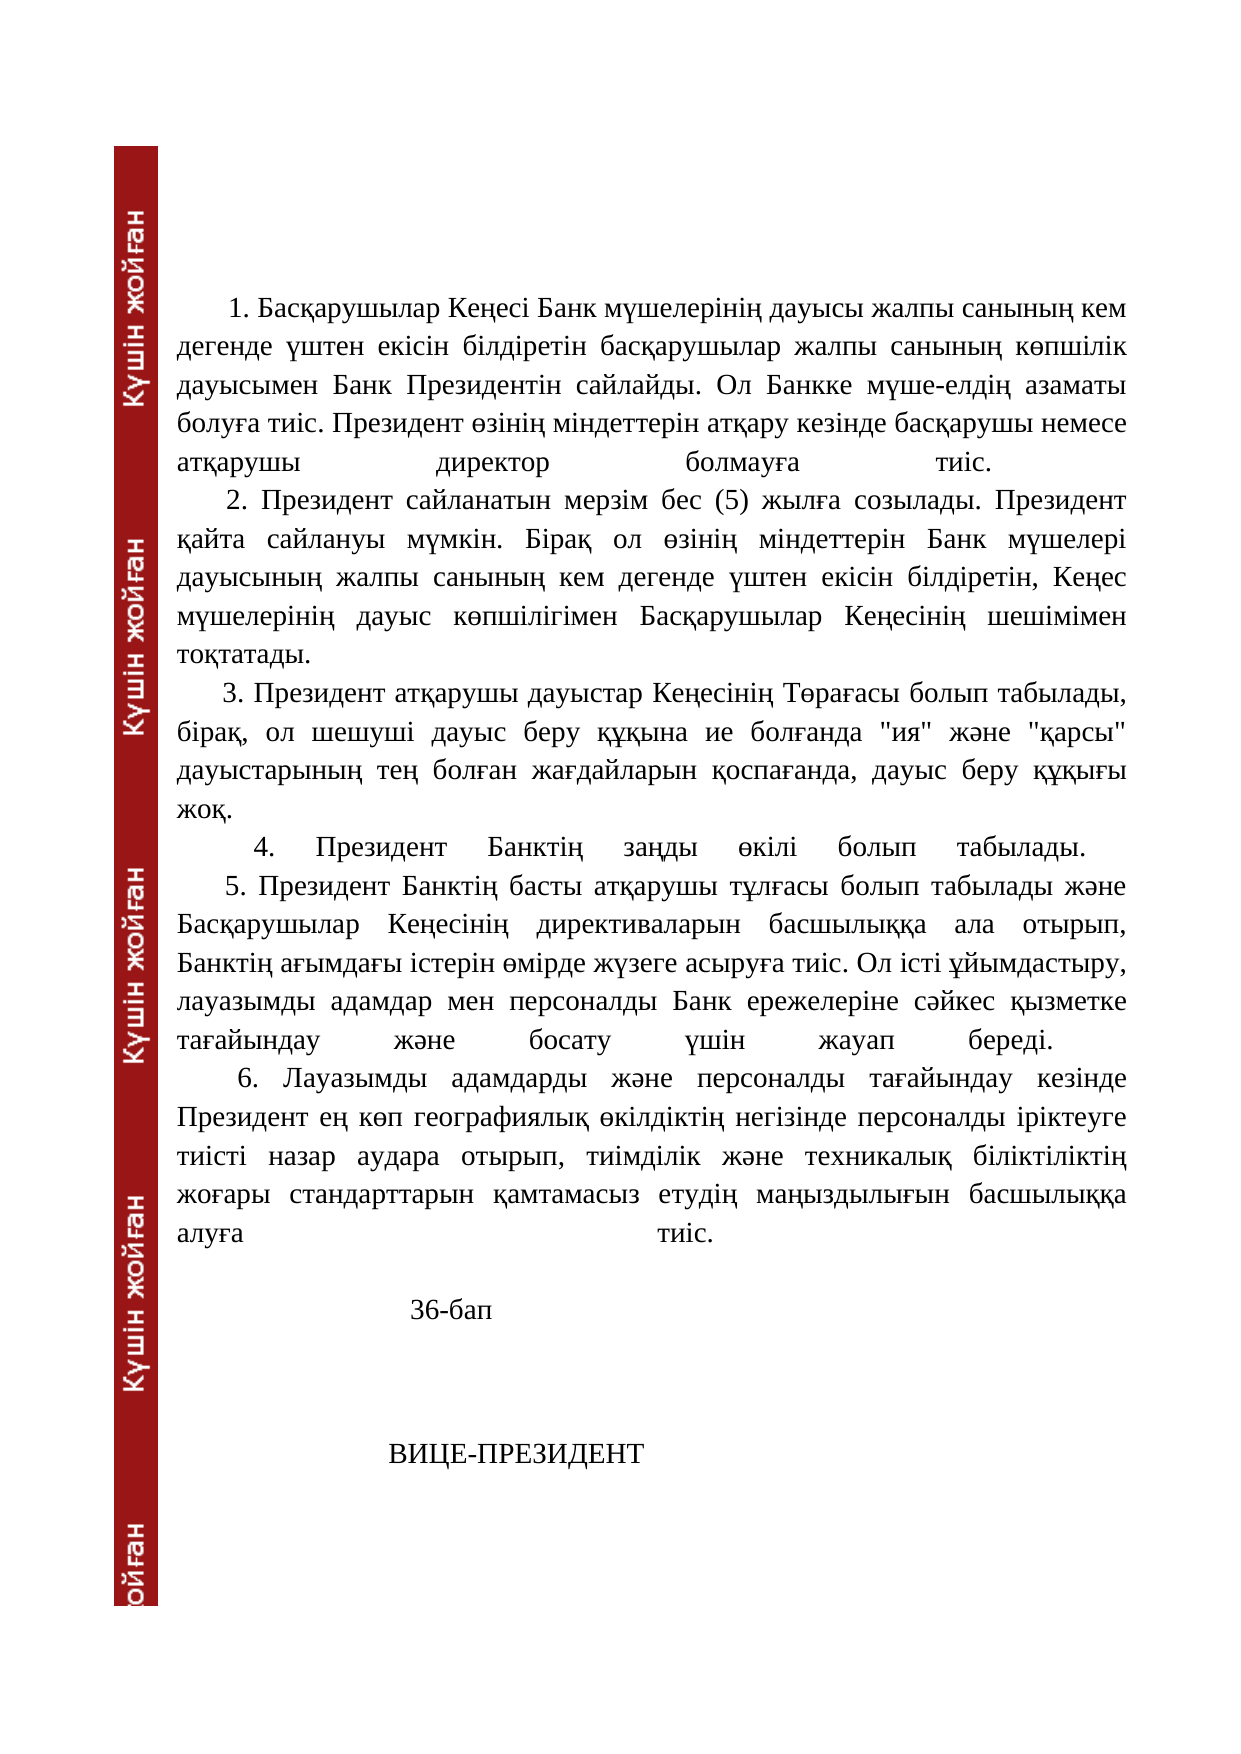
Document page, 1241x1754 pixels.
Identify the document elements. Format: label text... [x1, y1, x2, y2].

picture [114, 146, 158, 251]
picture [114, 1325, 158, 1436]
text ВИЦЕ-ПРЕЗИДЕНТ [112, 1436, 1128, 1470]
picture [114, 1470, 158, 1606]
text 36-бап [112, 1292, 1128, 1325]
text 1. Басқарушылар Кеңесi Банк мүшелерiнiң дауысы жалпы санының кем дегенде үштен екiсiн бiлдiретiн басқарушылар жалпы санының көпшiлiк дауысымен Банк Президентiн сайлайды. Ол Банкке мүше-елдiң азаматы болуға тиiс. Президент өзiнiң мiндеттерiн атқару кезiнде басқарушы немесе атқарушы директор болмауға тиiс. 2. Президент сайланатын мерзiм бес (5) жылға созылады. Президент қайта сайлануы мүмкiн. Бiрақ ол өзiнiң мiндеттерiн Банк мүшелерi дауысының жалпы санының кем дегенде үштен екiсiн бiлдiретiн, Кеңес мүшелерiнiң дауыс көпшiлiгiмен Басқарушылар Кеңесiнiң шешiмiмен тоқтатады. 3. Президент атқарушы дауыстар Кеңесiнiң Төрағасы болып табылады, бiрақ, ол шешушi дауыс беру құқына ие болғанда "ия" және "қарсы" дауыстарының тең болған жағдайларын қоспағанда, дауыс беру құқығы жоқ. 4. Президент Банктiң заңды өкiлi болып табылады. 5. Президент Банктiң басты атқарушы тұлғасы болып табылады және Басқарушылар Кеңесiнiң директиваларын басшылыққа ала отырып, Банктiң ағымдағы iстерiн өмiрде жүзеге асыруға тиiс. Ол iстi ұйымдастыру, лауазымды адамдар мен персоналды Банк ережелерiне сәйкес қызметке тағайындау және босату үшiн жауап бередi. 6. Лауазымды адамдарды және персоналды тағайындау кезiнде Президент ең көп географиялық өкiлдiктiң негiзiнде персоналды iрiктеуге тиiстi назар аудара отырып, тиiмдiлiк және техникалық бiлiктiлiктiң жоғары стандарттарын қамтамасыз етудiң маңыздылығын басшылыққа алуға тиiс. [112, 251, 1128, 1287]
picture [114, 1287, 158, 1292]
